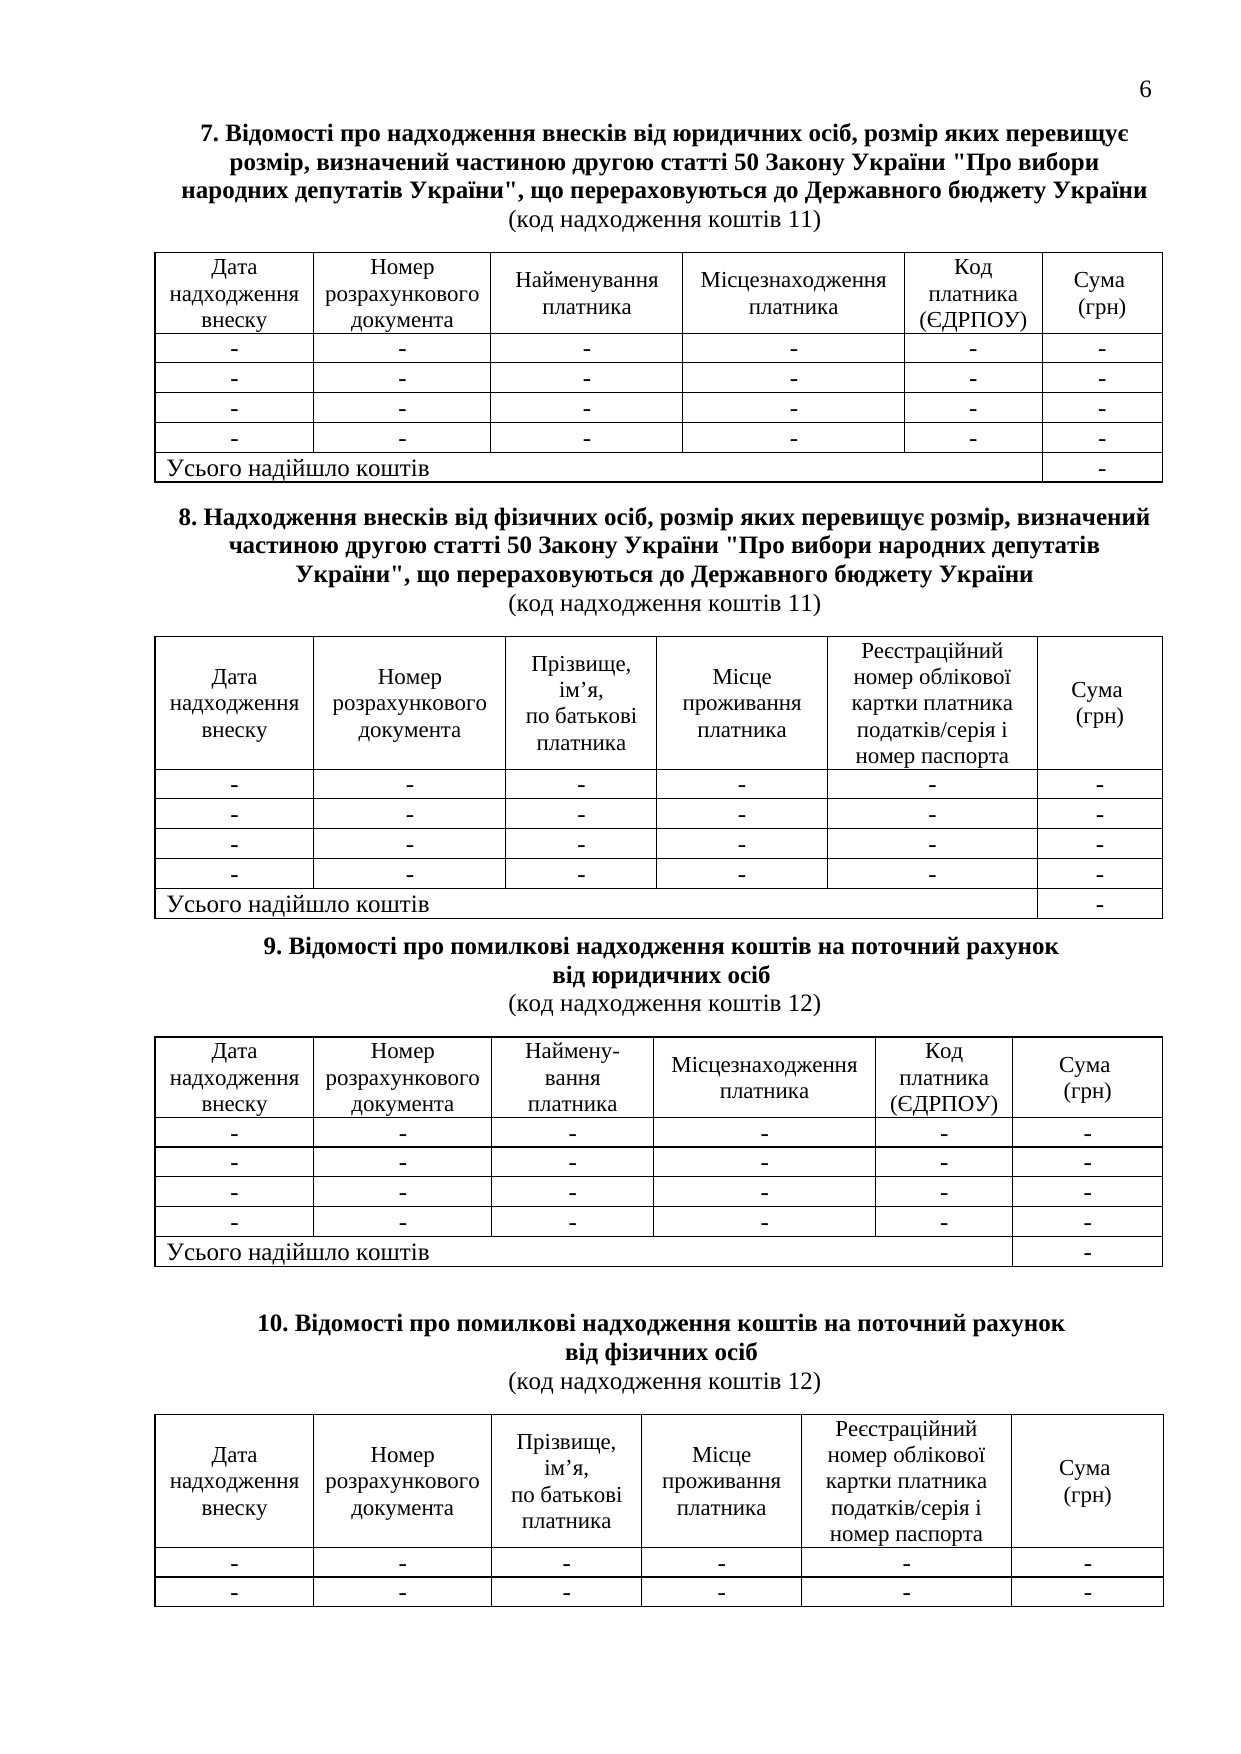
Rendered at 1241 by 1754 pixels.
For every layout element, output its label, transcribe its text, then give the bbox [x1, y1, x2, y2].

table_header Код платника (ЄДРПОУ) [905, 253, 1042, 332]
table_cell - [828, 770, 1037, 798]
table_cell - [314, 1207, 491, 1236]
table_cell - [314, 393, 490, 422]
table_header Номер розрахункового документа [314, 1038, 491, 1117]
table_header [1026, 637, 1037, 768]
table_header Дата надходження внеску [156, 253, 313, 332]
table_cell - [506, 799, 656, 828]
table_cell - [314, 1548, 491, 1576]
table_header Код платника (ЄДРПОУ) [876, 1038, 1012, 1117]
text (код надходження коштів 11) [177, 204, 1152, 233]
table_cell Усього надійшло коштів [156, 1237, 1012, 1266]
table_cell Усього надійшло коштів [156, 453, 1042, 481]
table_cell - [1038, 889, 1162, 917]
table_cell - [506, 859, 656, 888]
table_cell - [156, 1207, 313, 1236]
table_cell - [828, 829, 1037, 858]
table_cell - [683, 393, 904, 422]
table_cell - [156, 393, 313, 422]
table_cell - [156, 1177, 313, 1206]
table_cell - [156, 363, 313, 392]
table_cell - [802, 1578, 1011, 1606]
table_header Місце проживання платника [642, 1415, 801, 1547]
table_cell - [491, 334, 682, 362]
table_cell - [314, 1578, 491, 1606]
table_cell - [654, 1148, 875, 1176]
table_cell - [876, 1207, 1012, 1236]
table_cell - [156, 1148, 313, 1176]
table_header Дата надходження внеску [156, 1415, 313, 1547]
table_cell - [492, 1548, 641, 1576]
table_cell - [654, 1118, 875, 1146]
table_cell Усього надійшло коштів [156, 889, 1037, 917]
table_cell - [1038, 829, 1162, 858]
table_header Сума (грн) [1043, 253, 1162, 332]
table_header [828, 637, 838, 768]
table_header Найменування платника [491, 253, 682, 332]
table_cell - [905, 334, 1042, 362]
table_cell - [492, 1148, 653, 1176]
table_cell - [1013, 1177, 1162, 1206]
table_cell - [156, 859, 313, 888]
table_cell - [492, 1118, 653, 1146]
table_cell - [506, 829, 656, 858]
table_cell - [314, 829, 505, 858]
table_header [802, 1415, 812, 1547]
table_header Дата надходження внеску [156, 637, 313, 768]
table_cell - [1012, 1578, 1163, 1606]
table_cell - [642, 1548, 801, 1576]
table_cell - [876, 1118, 1012, 1146]
table_cell - [156, 1578, 313, 1606]
table_cell - [1013, 1118, 1162, 1146]
table_header Номер розрахункового документа [314, 637, 505, 768]
table_cell - [492, 1177, 653, 1206]
table_cell - [642, 1578, 801, 1606]
table_cell - [1038, 859, 1162, 888]
table_cell - [1038, 770, 1162, 798]
table_cell - [314, 1148, 491, 1176]
table_cell - [314, 1118, 491, 1146]
table_header Сума (грн) [1038, 637, 1162, 768]
table_cell - [491, 363, 682, 392]
table_cell - [156, 423, 313, 452]
text 8. Надходження внесків від фізичних осіб, розмір яких перевищує розмір, визначений частиною другою статті 50 Закону України "Про вибори народних депутатів України", що перераховуються до Державного бюджету України [177, 502, 1152, 588]
table_cell - [657, 799, 827, 828]
table_cell - [491, 393, 682, 422]
table_cell - [876, 1177, 1012, 1206]
table_cell - [491, 423, 682, 452]
table_cell - [314, 334, 490, 362]
subtitle 10. Відомості про помилкові надходження коштів на поточний рахунок від фізичних осіб (код надходження коштів 12) [177, 1308, 1152, 1394]
table_cell - [654, 1207, 875, 1236]
table_cell - [657, 770, 827, 798]
text (код надходження коштів 11) [177, 588, 1152, 617]
table_cell - [314, 1177, 491, 1206]
table_cell - [905, 393, 1042, 422]
table_cell - [314, 363, 490, 392]
table_cell - [1013, 1237, 1162, 1266]
table_cell - [156, 1548, 313, 1576]
table_cell - [683, 423, 904, 452]
table_cell - [683, 334, 904, 362]
table_cell - [156, 799, 313, 828]
table_cell - [876, 1148, 1012, 1176]
table_cell - [828, 799, 1037, 828]
table_cell - [657, 859, 827, 888]
text 7. Відомості про надходження внесків від юридичних осіб, розмір яких перевищує розмір, визначений частиною другою статті 50 Закону України "Про вибори народних депутатів України", що перераховуються до Державного бюджету України [177, 118, 1152, 204]
table_cell - [156, 334, 313, 362]
table_header Прізвище, ім’я, по батькові платника [506, 637, 656, 768]
table_cell - [1043, 423, 1162, 452]
table_cell - [314, 799, 505, 828]
table_cell - [156, 770, 313, 798]
table_cell - [905, 363, 1042, 392]
table_header Прізвище, ім’я, по батькові платника [492, 1415, 641, 1547]
subtitle 9. Відомості про помилкові надходження коштів на поточний рахунок від юридичних осіб (код надходження коштів 12) [177, 931, 1152, 1017]
table_cell - [683, 363, 904, 392]
table_cell - [1013, 1207, 1162, 1236]
table_cell - [1012, 1548, 1163, 1576]
table_cell - [654, 1177, 875, 1206]
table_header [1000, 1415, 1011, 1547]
table_cell - [1043, 453, 1162, 481]
table_cell - [156, 829, 313, 858]
table_cell - [802, 1548, 1011, 1576]
table_cell - [1043, 334, 1162, 362]
table_header Місцезнаходження платника [683, 253, 904, 332]
table_header Номер розрахункового документа [314, 1415, 491, 1547]
table_cell - [1038, 799, 1162, 828]
table_header Сума (грн) [1013, 1038, 1162, 1117]
table_cell - [492, 1578, 641, 1606]
table_cell - [492, 1207, 653, 1236]
table_header Дата надходження внеску [156, 1038, 313, 1117]
table_header Наймену-вання платника [492, 1038, 653, 1117]
table_cell - [1043, 393, 1162, 422]
table_cell - [156, 1118, 313, 1146]
table_cell - [314, 859, 505, 888]
table_cell - [1013, 1148, 1162, 1176]
table_cell - [1043, 363, 1162, 392]
table_cell - [314, 770, 505, 798]
table_cell - [314, 423, 490, 452]
table_cell - [828, 859, 1037, 888]
table_header Місцезнаходження платника [654, 1038, 875, 1117]
table_header Номер розрахункового документа [314, 253, 490, 332]
table_cell - [506, 770, 656, 798]
table_header Сума (грн) [1012, 1415, 1163, 1547]
table_cell - [657, 829, 827, 858]
table_header Місце проживання платника [657, 637, 827, 768]
table_cell - [905, 423, 1042, 452]
